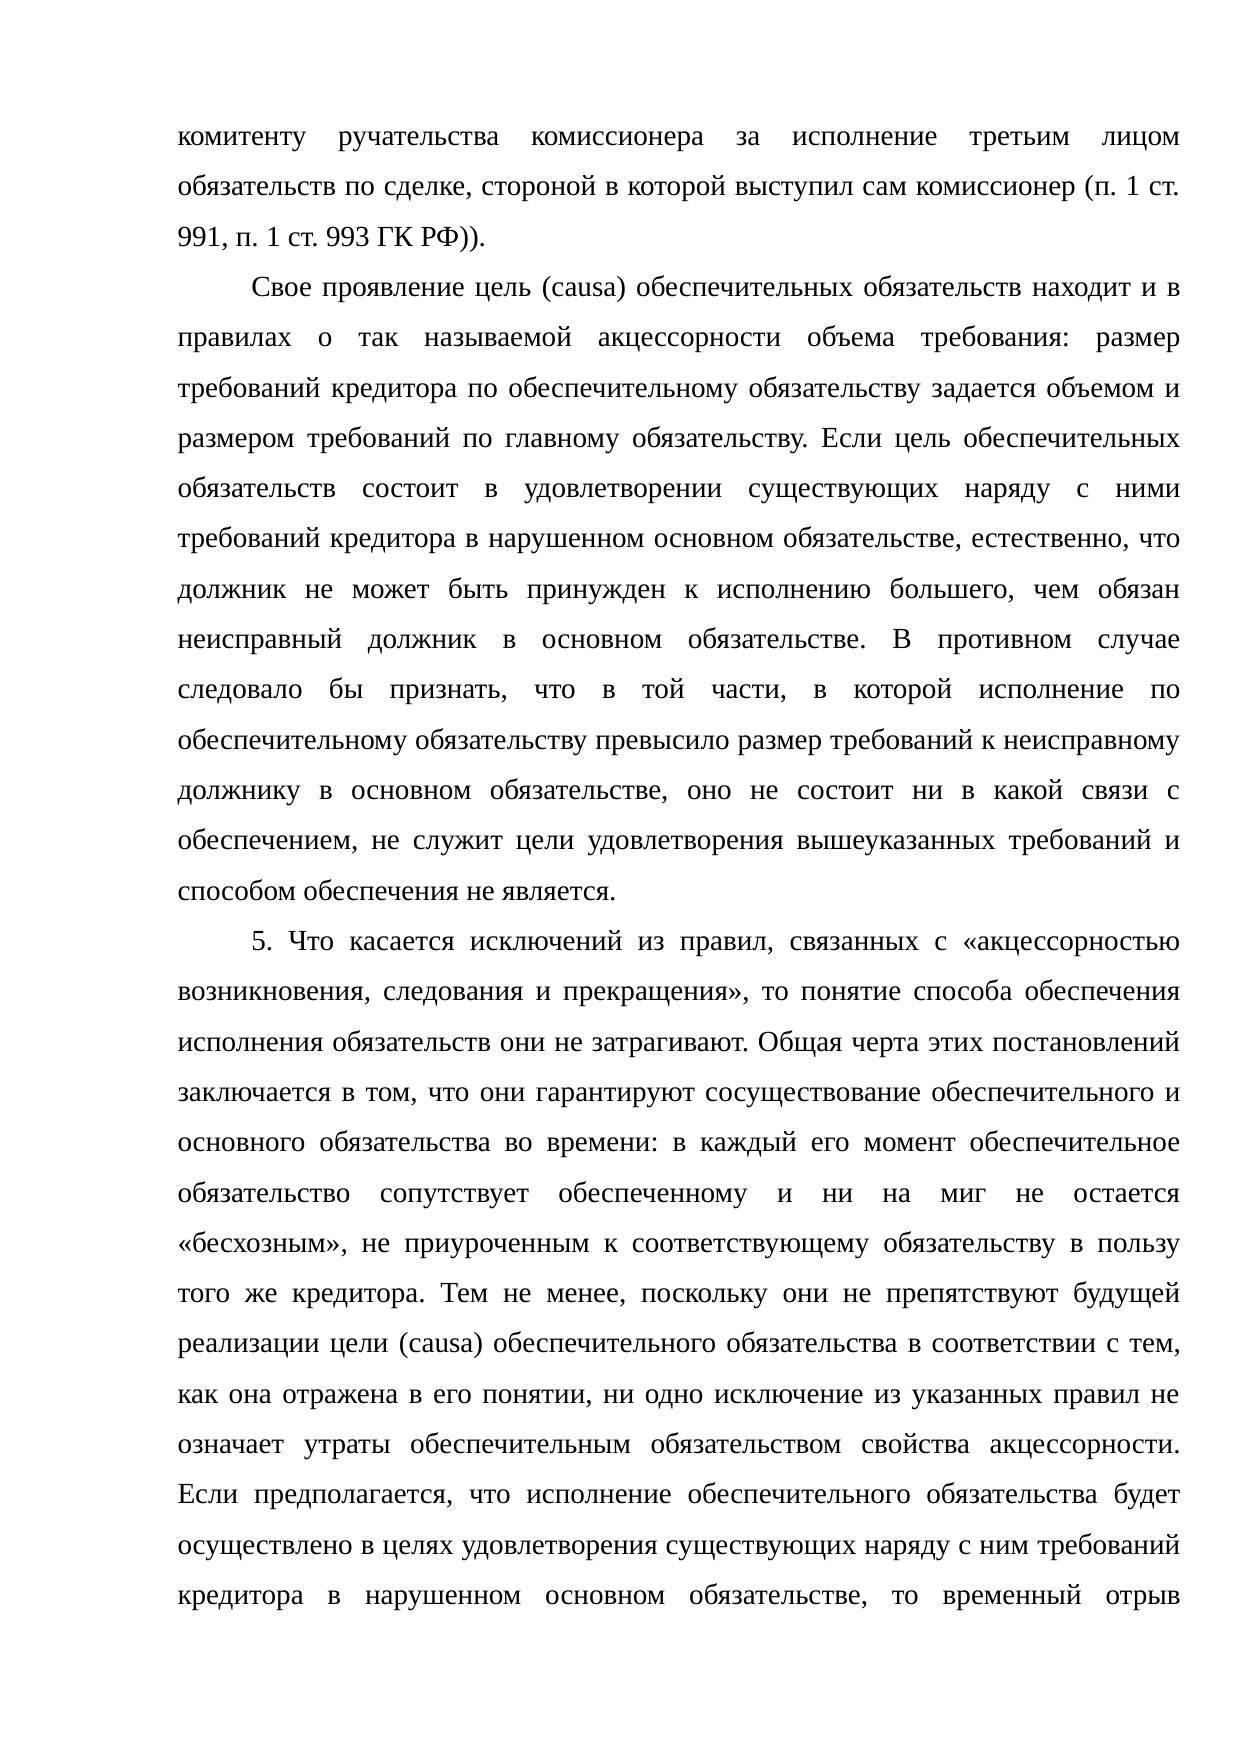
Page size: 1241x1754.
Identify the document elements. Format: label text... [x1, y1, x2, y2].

text Свое проявление цель (causa) обеспечительных обязательств находит и в правилах о так называемой акцессорности объема требования: размер требований кредитора по обеспечительному обязательству задается объемом и размером требований по главному обязательству. Если цель обеспечительных обязательств состоит в удовлетворении существующих наряду с ними требований кредитора в нарушенном основном обязательстве, естественно, что должник не может быть принужден к исполнению большего, чем обязан неисправный должник в основном обязательстве. В противном случае следовало бы признать, что в той части, в которой исполнение по обеспечительному обязательству превысило размер требований к неисправному должнику в основном обязательстве, оно не состоит ни в какой связи с обеспечением, не служит цели удовлетворения вышеуказанных требований и способом обеспечения не является. [177, 269, 1181, 906]
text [177, 118, 1181, 252]
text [177, 923, 1181, 1611]
